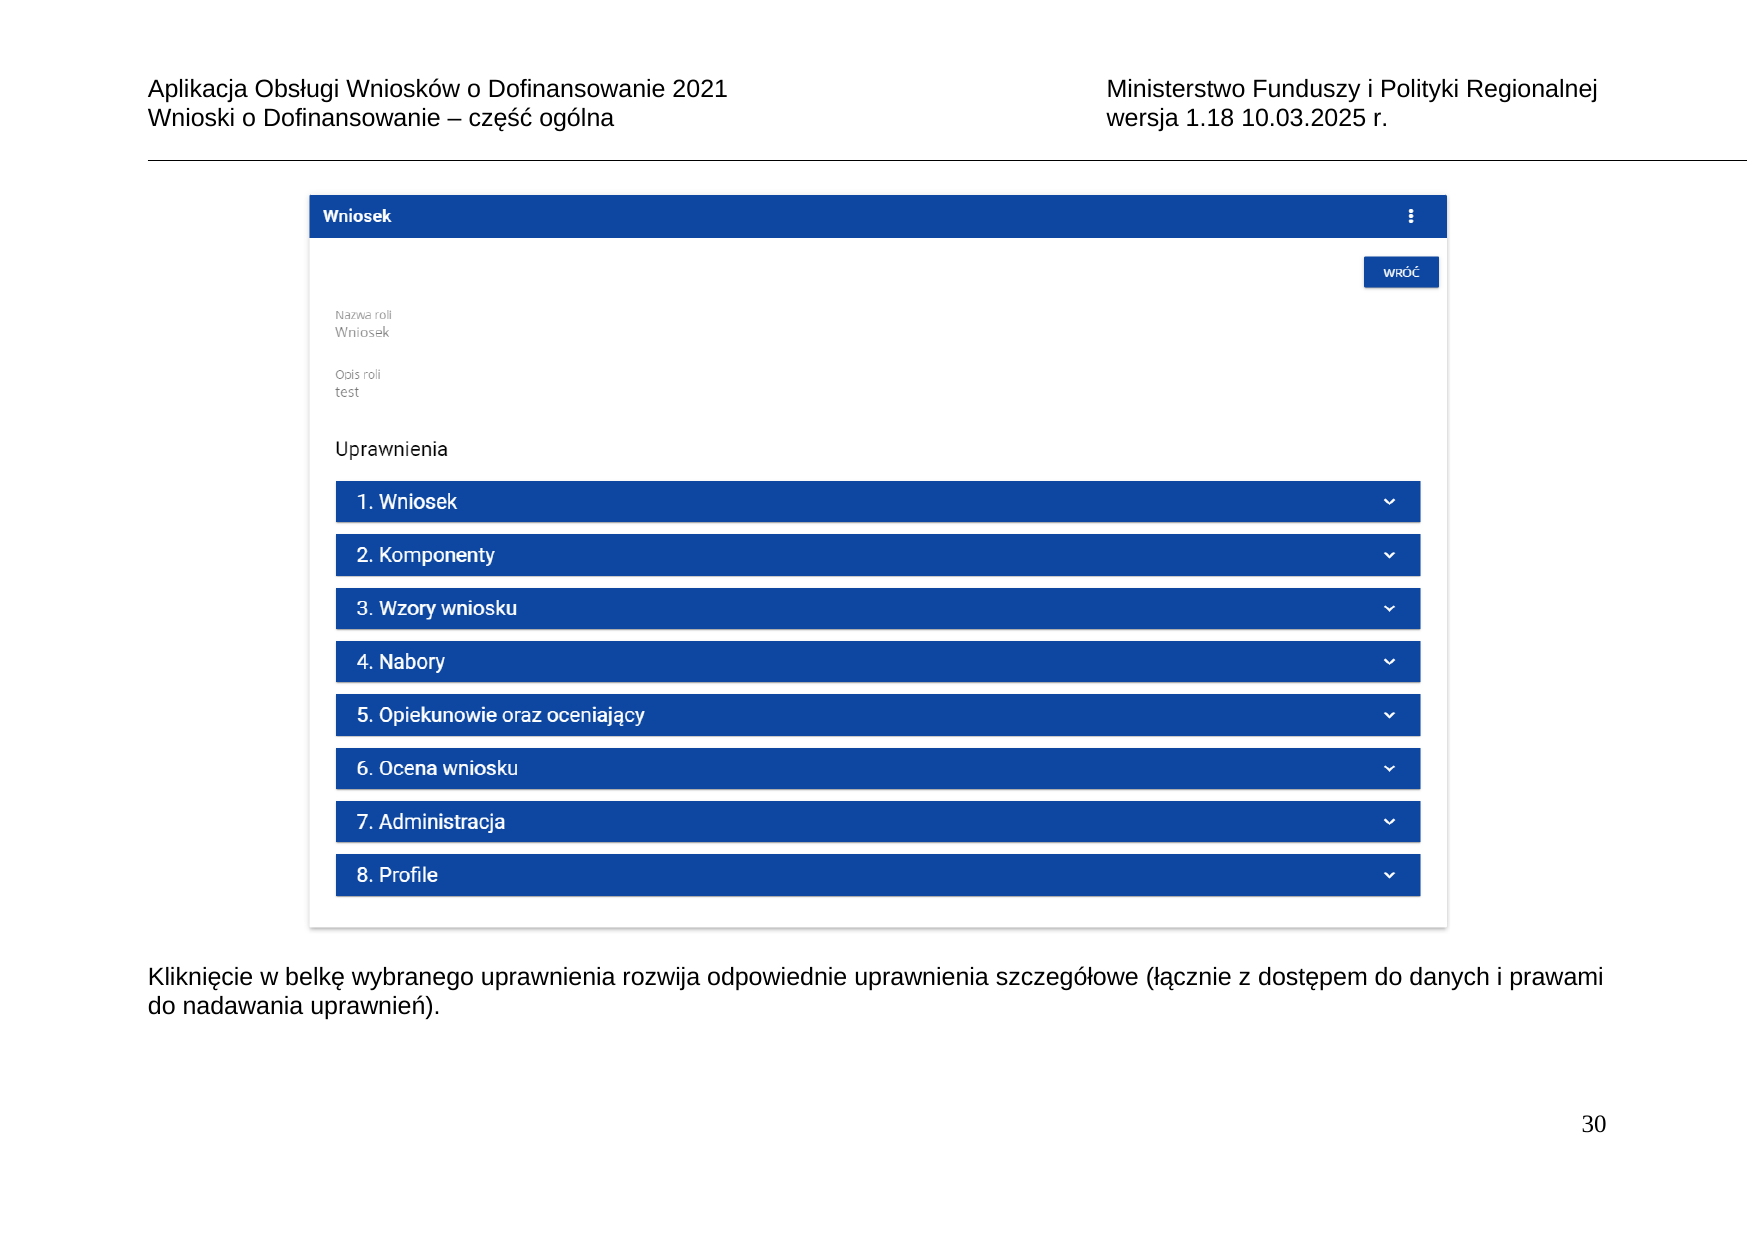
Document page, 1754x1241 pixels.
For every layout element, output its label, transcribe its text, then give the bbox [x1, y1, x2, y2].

picture [303, 189, 1451, 934]
text Kliknięcie w belkę wybranego uprawnienia rozwija odpowiednie uprawnienia szczegółowe (łącznie z dostępem do danych i prawami do nadawania uprawnień). [148, 962, 1606, 1019]
